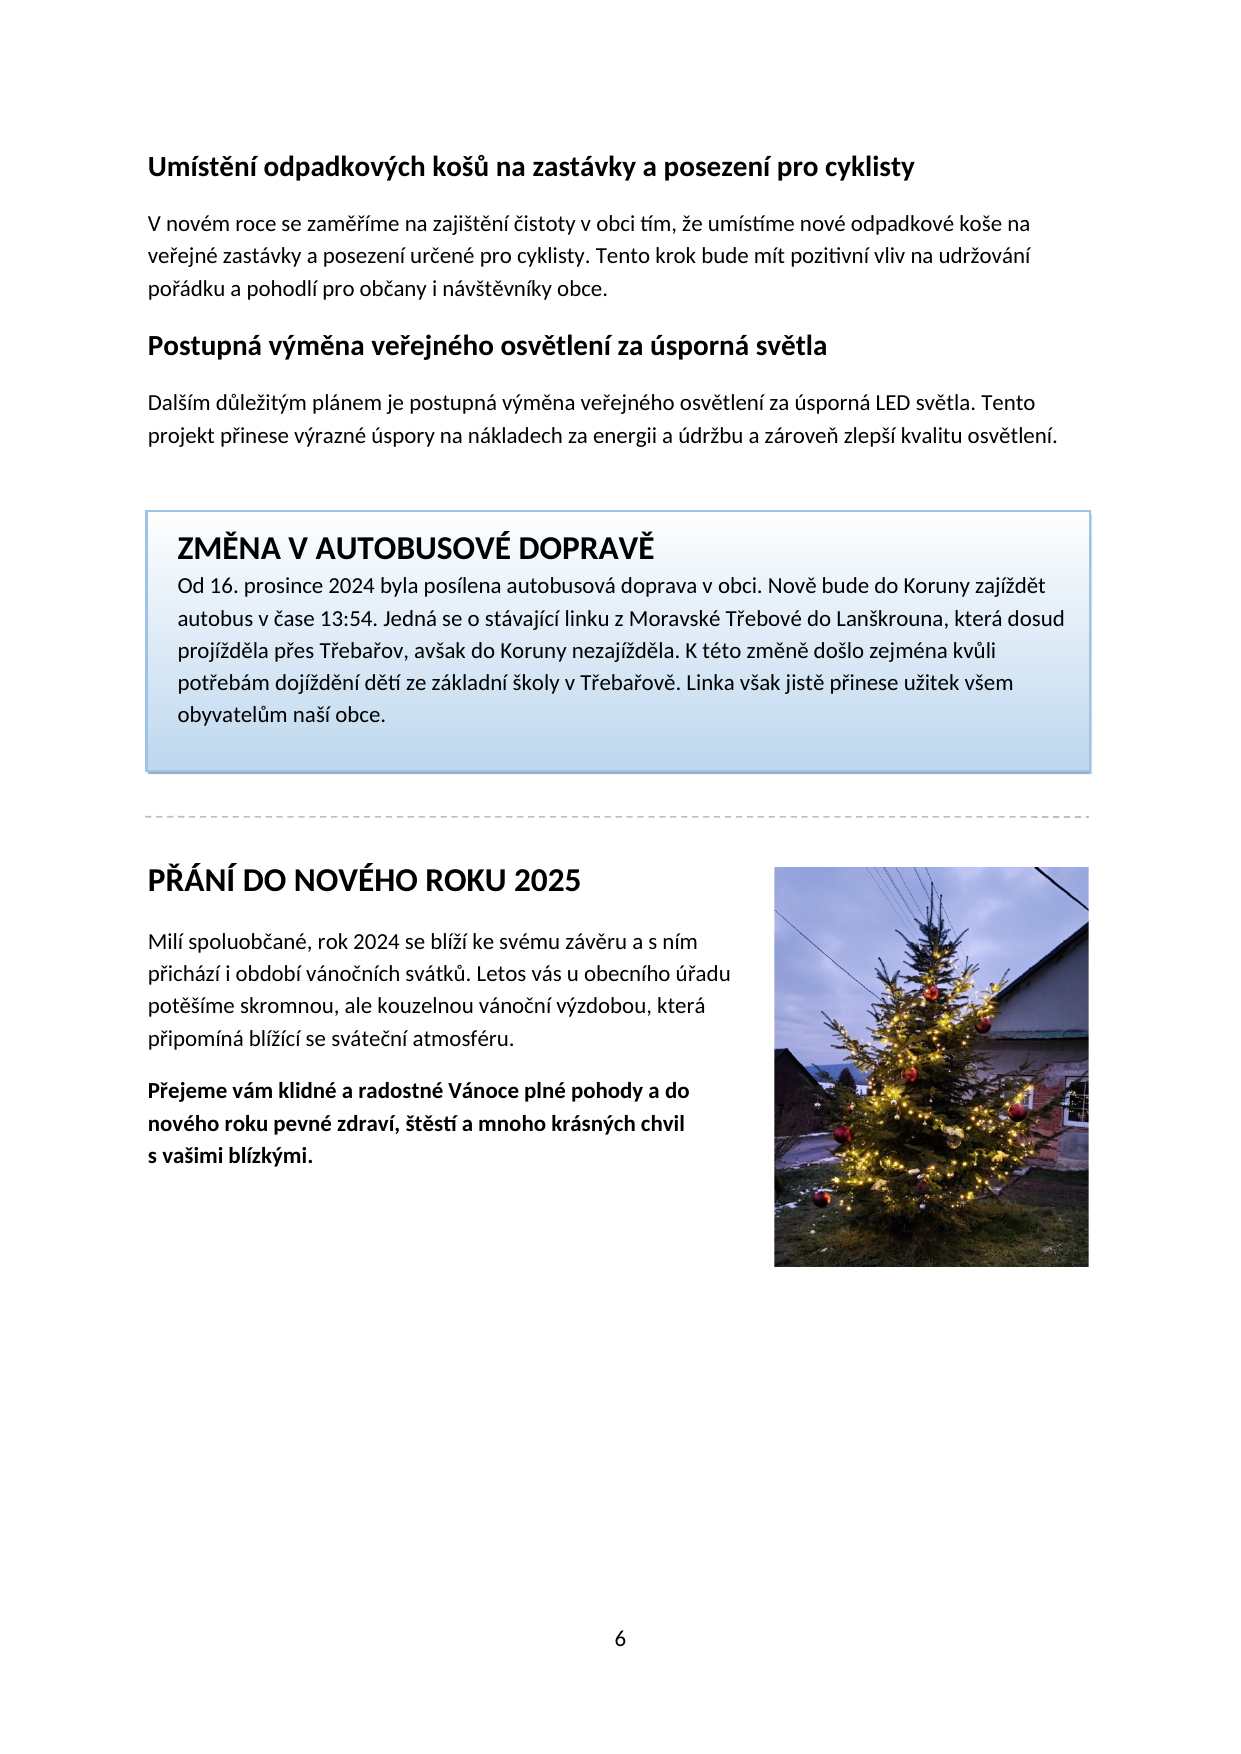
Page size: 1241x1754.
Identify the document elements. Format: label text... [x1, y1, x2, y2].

text PŘÁNÍ DO NOVÉHO ROKU 2025 [148, 859, 1093, 900]
text V novém roce se zaměříme na zajištění čistoty v obci tím, že umístíme nové odpadkové koše na veřejné zastávky a posezení určené pro cyklisty. Tento krok bude mít pozitivní vliv na udržování pořádku a pohodlí pro občany i návštěvníky obce. [148, 209, 1093, 302]
text Umístění odpadkových košů na zastávky a posezení pro cyklisty [148, 148, 1093, 183]
text Postupná výměna veřejného osvětlení za úsporná světla [148, 327, 1093, 362]
picture [774, 867, 1089, 1267]
text ZMĚNA V AUTOBUSOVÉ DOPRAVĚ Od 16. prosince 2024 byla posílena autobusová doprava v obci. Nově bude do Koruny zajíždět autobus v čase 13:54. Jedná se o stávající linku z Moravské Třebové do Lanškrouna, která dosud projížděla přes Třebařov, avšak do Koruny nezajížděla. K této změně došlo zejména kvůli potřebám dojíždění dětí ze základní školy v Třebařově. Linka však jistě přinese užitek všem obyvatelům naší obce. [177, 527, 1093, 728]
text Přejeme vám klidné a radostné Vánoce plné pohody a do nového roku pevné zdraví, štěstí a mnoho krásných chvil s vašimi blízkými. [148, 1077, 774, 1169]
text Milí spoluobčané, rok 2024 se blíží ke svému závěru a s ním přichází i období vánočních svátků. Letos vás u obecního úřadu potěšíme skromnou, ale kouzelnou vánoční výzdobou, která připomíná blížící se sváteční atmosféru. [148, 927, 774, 1052]
text Dalším důležitým plánem je postupná výměna veřejného osvětlení za úsporná LED světla. Tento projekt přinese výrazné úspory na nákladech za energii a údržbu a zároveň zlepší kvalitu osvětlení. [148, 388, 1093, 449]
